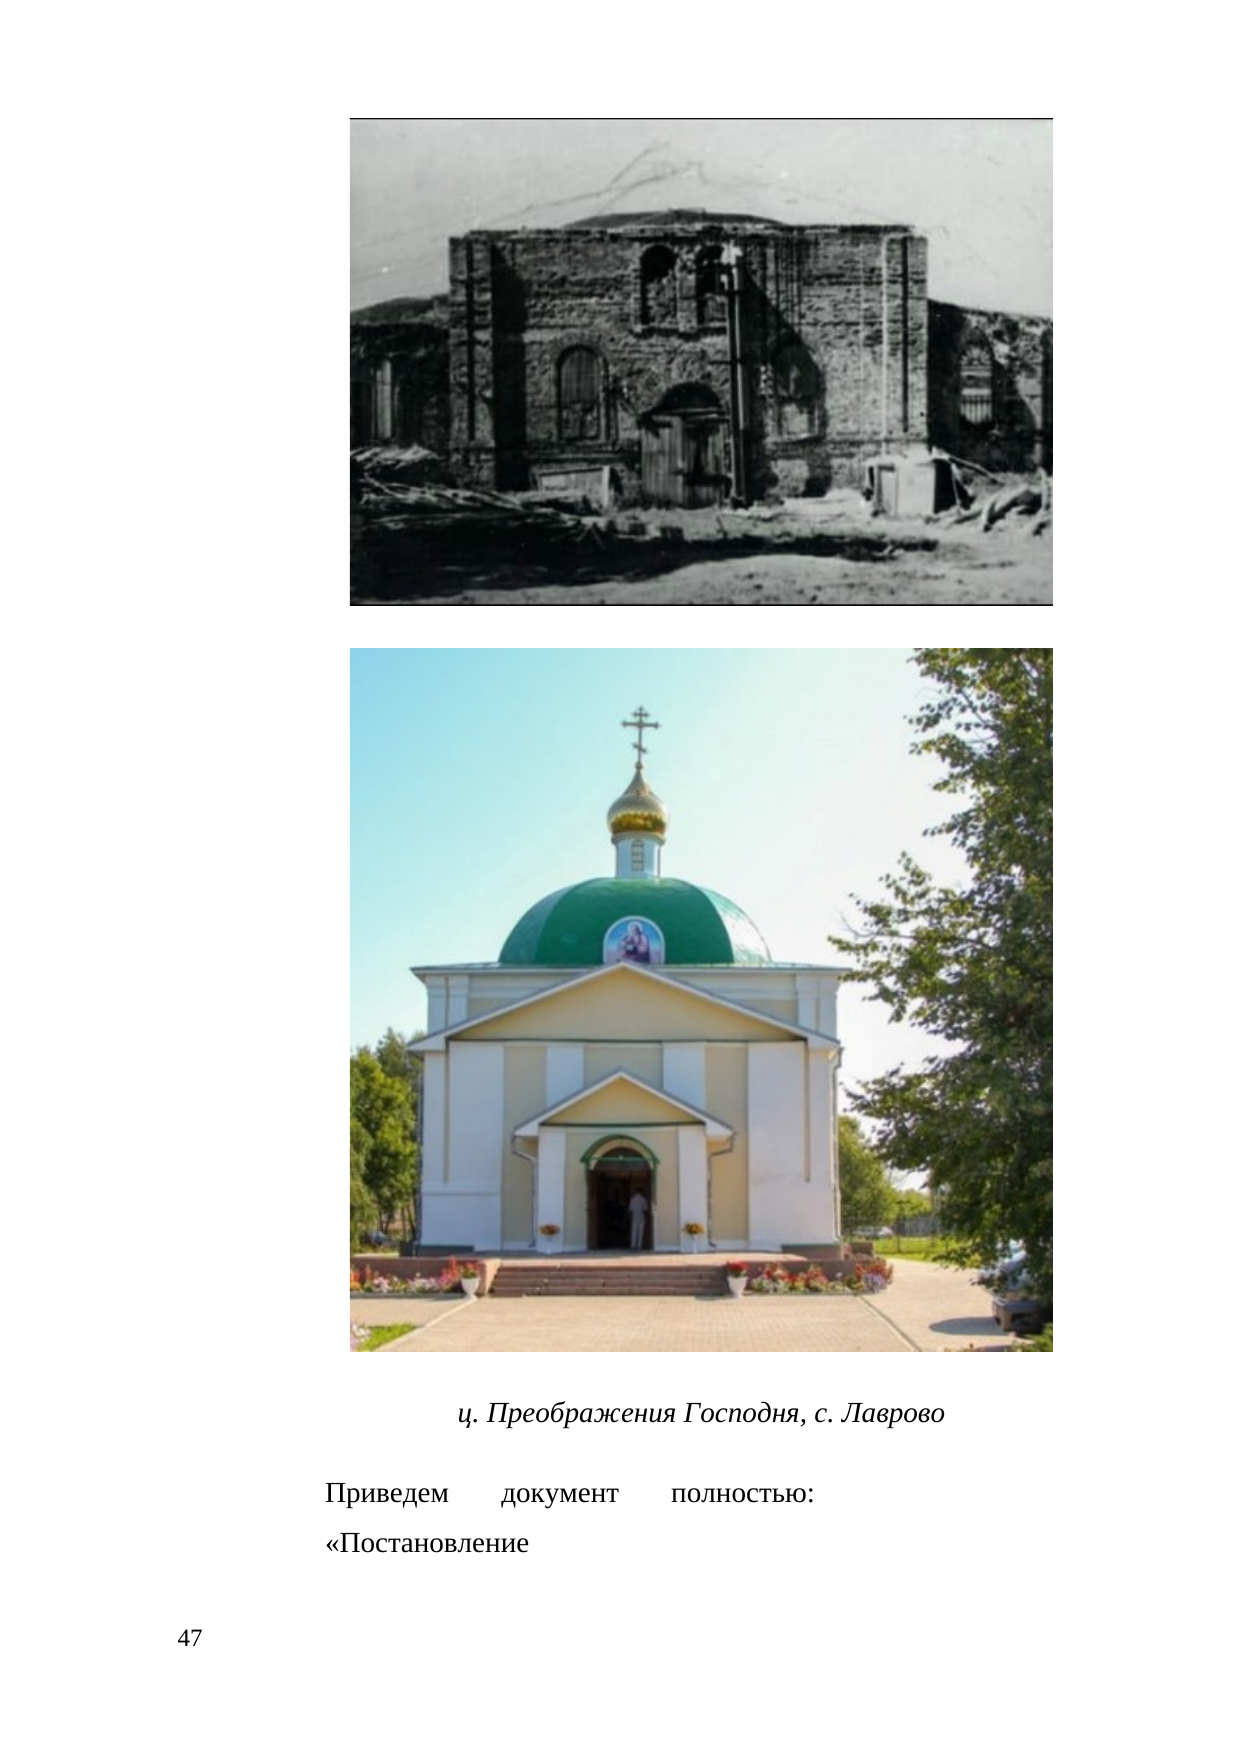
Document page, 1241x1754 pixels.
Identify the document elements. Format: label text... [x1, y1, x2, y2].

picture [349, 118, 1053, 606]
text ц. Преображения Господня, с. Лаврово [177, 1396, 1152, 1429]
picture [349, 648, 1053, 1352]
text Приведем документ полностью: «Постановление [325, 1475, 1152, 1559]
